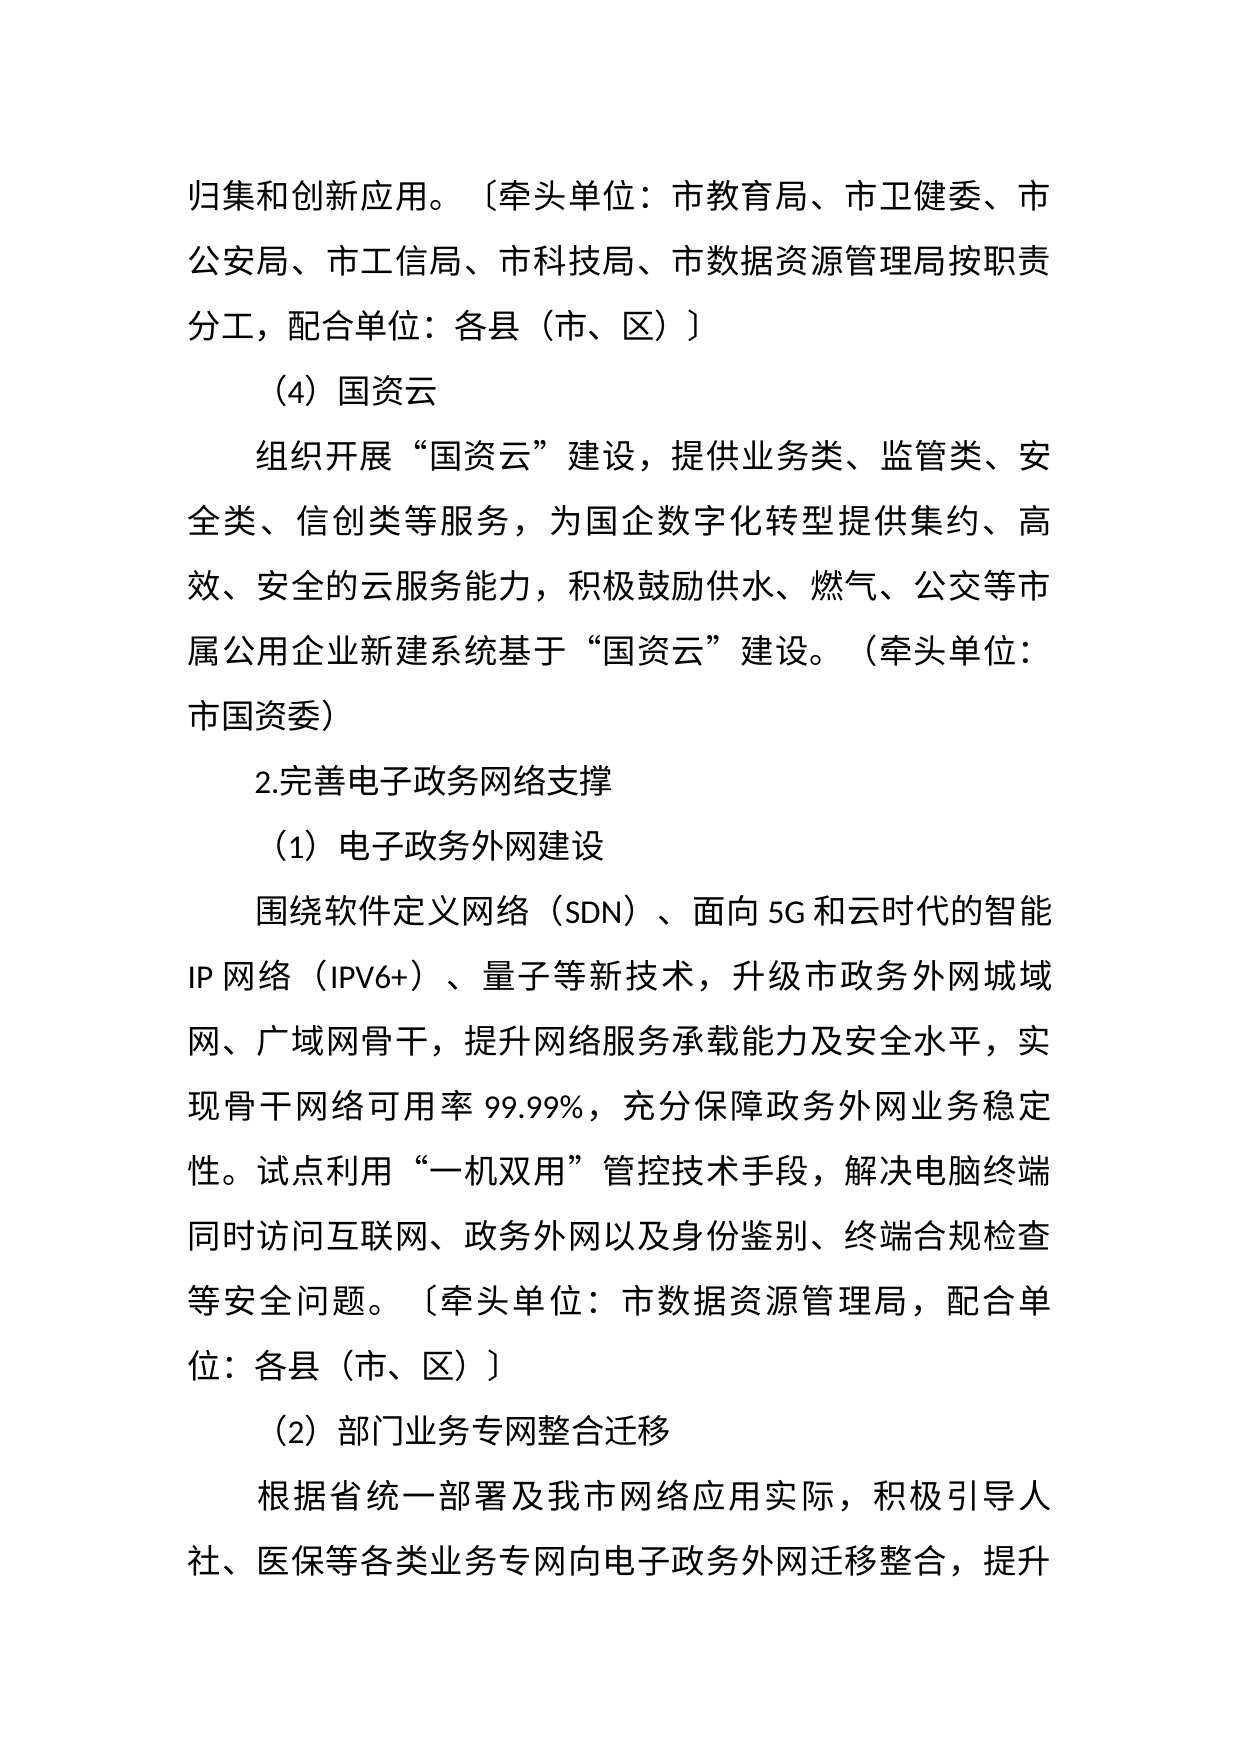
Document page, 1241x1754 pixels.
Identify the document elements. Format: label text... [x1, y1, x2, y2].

text （1）电子政务外网建设 [187, 812, 1053, 877]
text 2.完善电子政务网络支撑 [187, 747, 1053, 812]
text （4）国资云 [187, 357, 1053, 422]
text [187, 1462, 1053, 1592]
text 围绕软件定义网络（SDN）、面向5G和云时代的智能IP网络（IPV6+）、量子等新技术，升级市政务外网城域网、广域网骨干，提升网络服务承载能力及安全水平，实现骨干网络可用率99.99%，充分保障政务外网业务稳定性。试点利用“一机双用”管控技术手段，解决电脑终端同时访问互联网、政务外网以及身份鉴别、终端合规检查等安全问题。〔牵头单位：市数据资源管理局，配合单位：各县（市、区）〕 [187, 877, 1053, 1397]
text （2）部门业务专网整合迁移 [187, 1397, 1053, 1462]
text 组织开展“国资云”建设，提供业务类、监管类、安全类、信创类等服务，为国企数字化转型提供集约、高效、安全的云服务能力，积极鼓励供水、燃气、公交等市属公用企业新建系统基于“国资云”建设。（牵头单位：市国资委） [187, 422, 1053, 747]
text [187, 162, 1053, 357]
